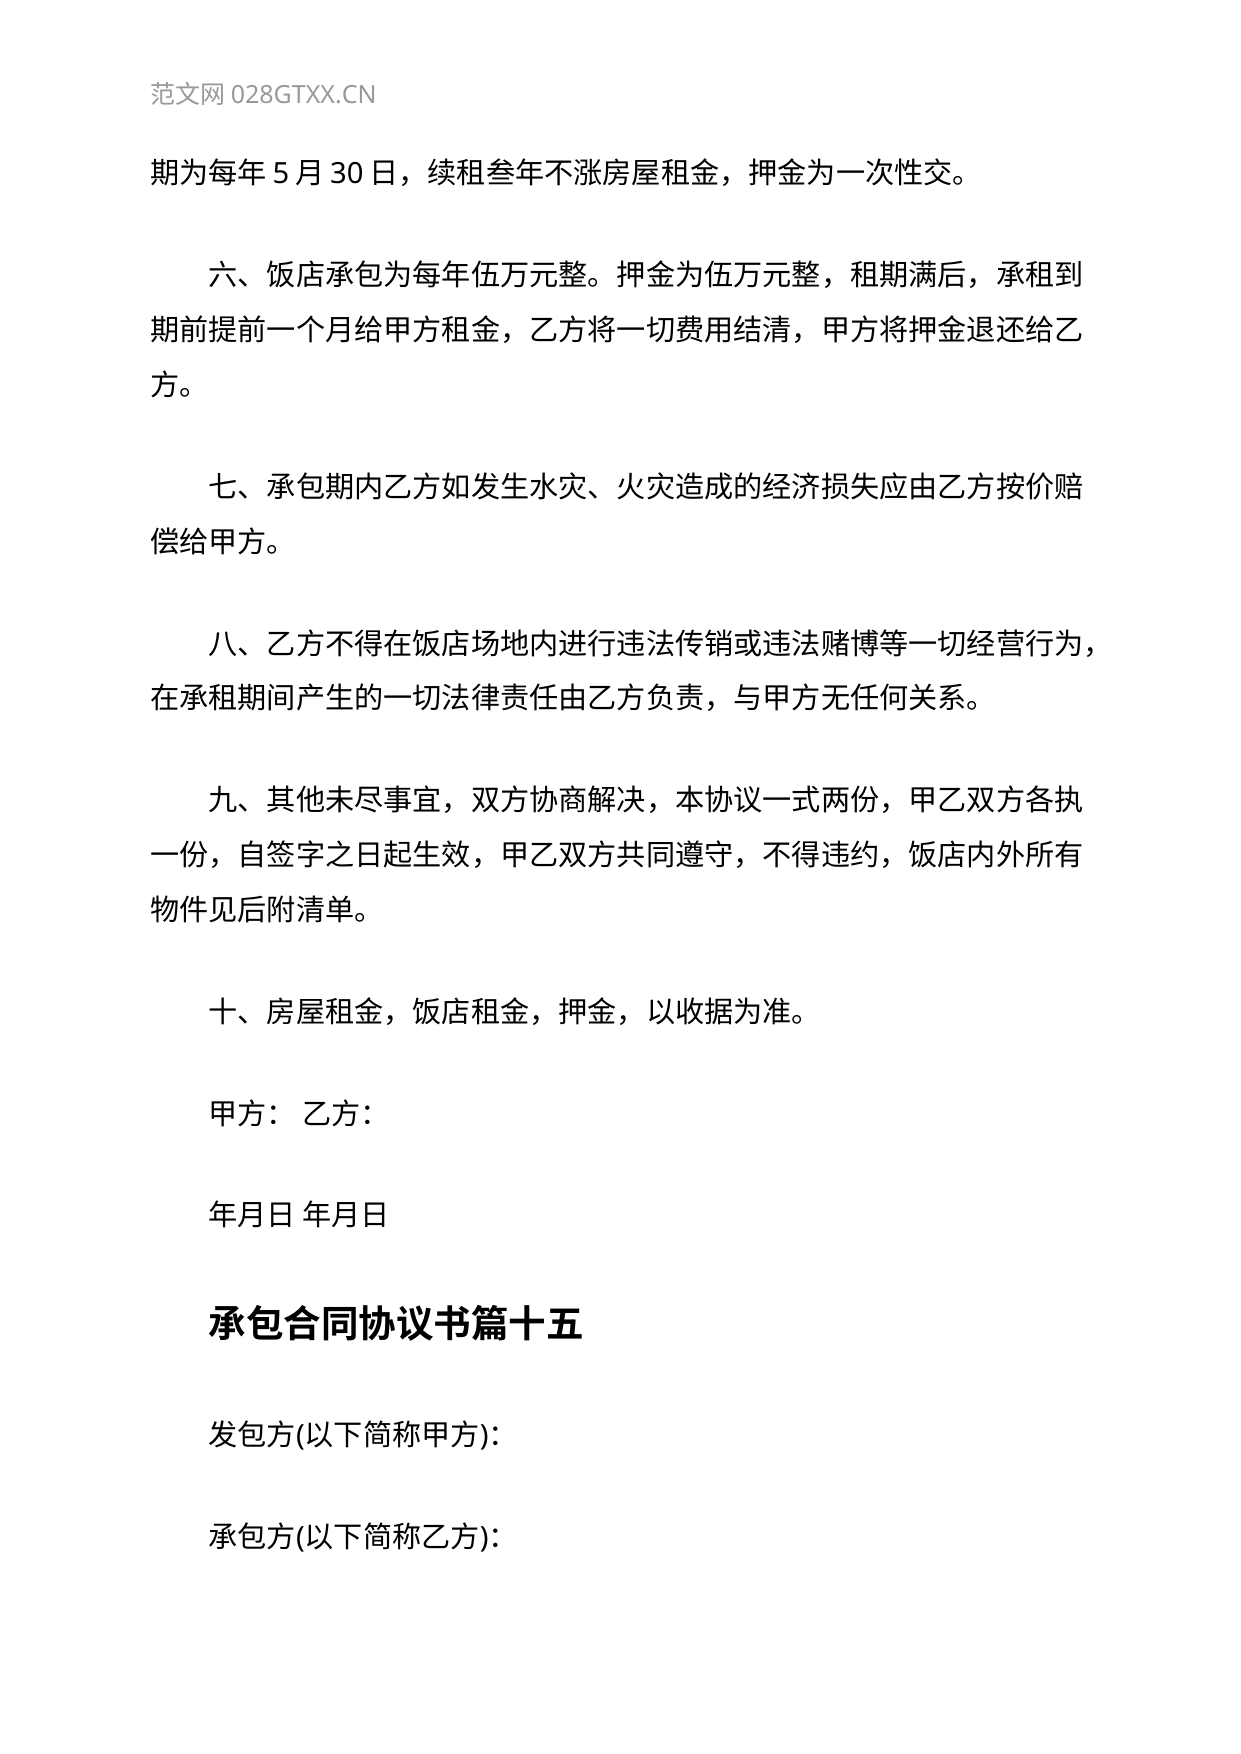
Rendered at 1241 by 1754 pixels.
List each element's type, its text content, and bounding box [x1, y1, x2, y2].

text 年月日 年月日 [150, 1192, 1090, 1234]
text 六、饭店承包为每年伍万元整。押金为伍万元整，租期满后，承租到期前提前一个月给甲方租金，乙方将一切费用结清，甲方将押金退还给乙方。 [150, 252, 1090, 404]
text 七、承包期内乙方如发生水灾、火灾造成的经济损失应由乙方按价赔偿给甲方。 [150, 463, 1090, 561]
text 承包合同协议书篇十五 [150, 1294, 1090, 1348]
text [150, 150, 1090, 192]
text 发包方(以下简称甲方)： [150, 1411, 1090, 1453]
text 承包方(以下简称乙方)： [150, 1513, 1090, 1556]
text 甲方： 乙方： [150, 1090, 1090, 1132]
text 八、乙方不得在饭店场地内进行违法传销或违法赌博等一切经营行为，在承租期间产生的一切法律责任由乙方负责，与甲方无任何关系。 [150, 620, 1090, 717]
text 九、其他未尽事宜，双方协商解决，本协议一式两份，甲乙双方各执一份，自签字之日起生效，甲乙双方共同遵守，不得违约，饭店内外所有物件见后附清单。 [150, 777, 1090, 929]
text 十、房屋租金，饭店租金，押金，以收据为准。 [150, 988, 1090, 1031]
